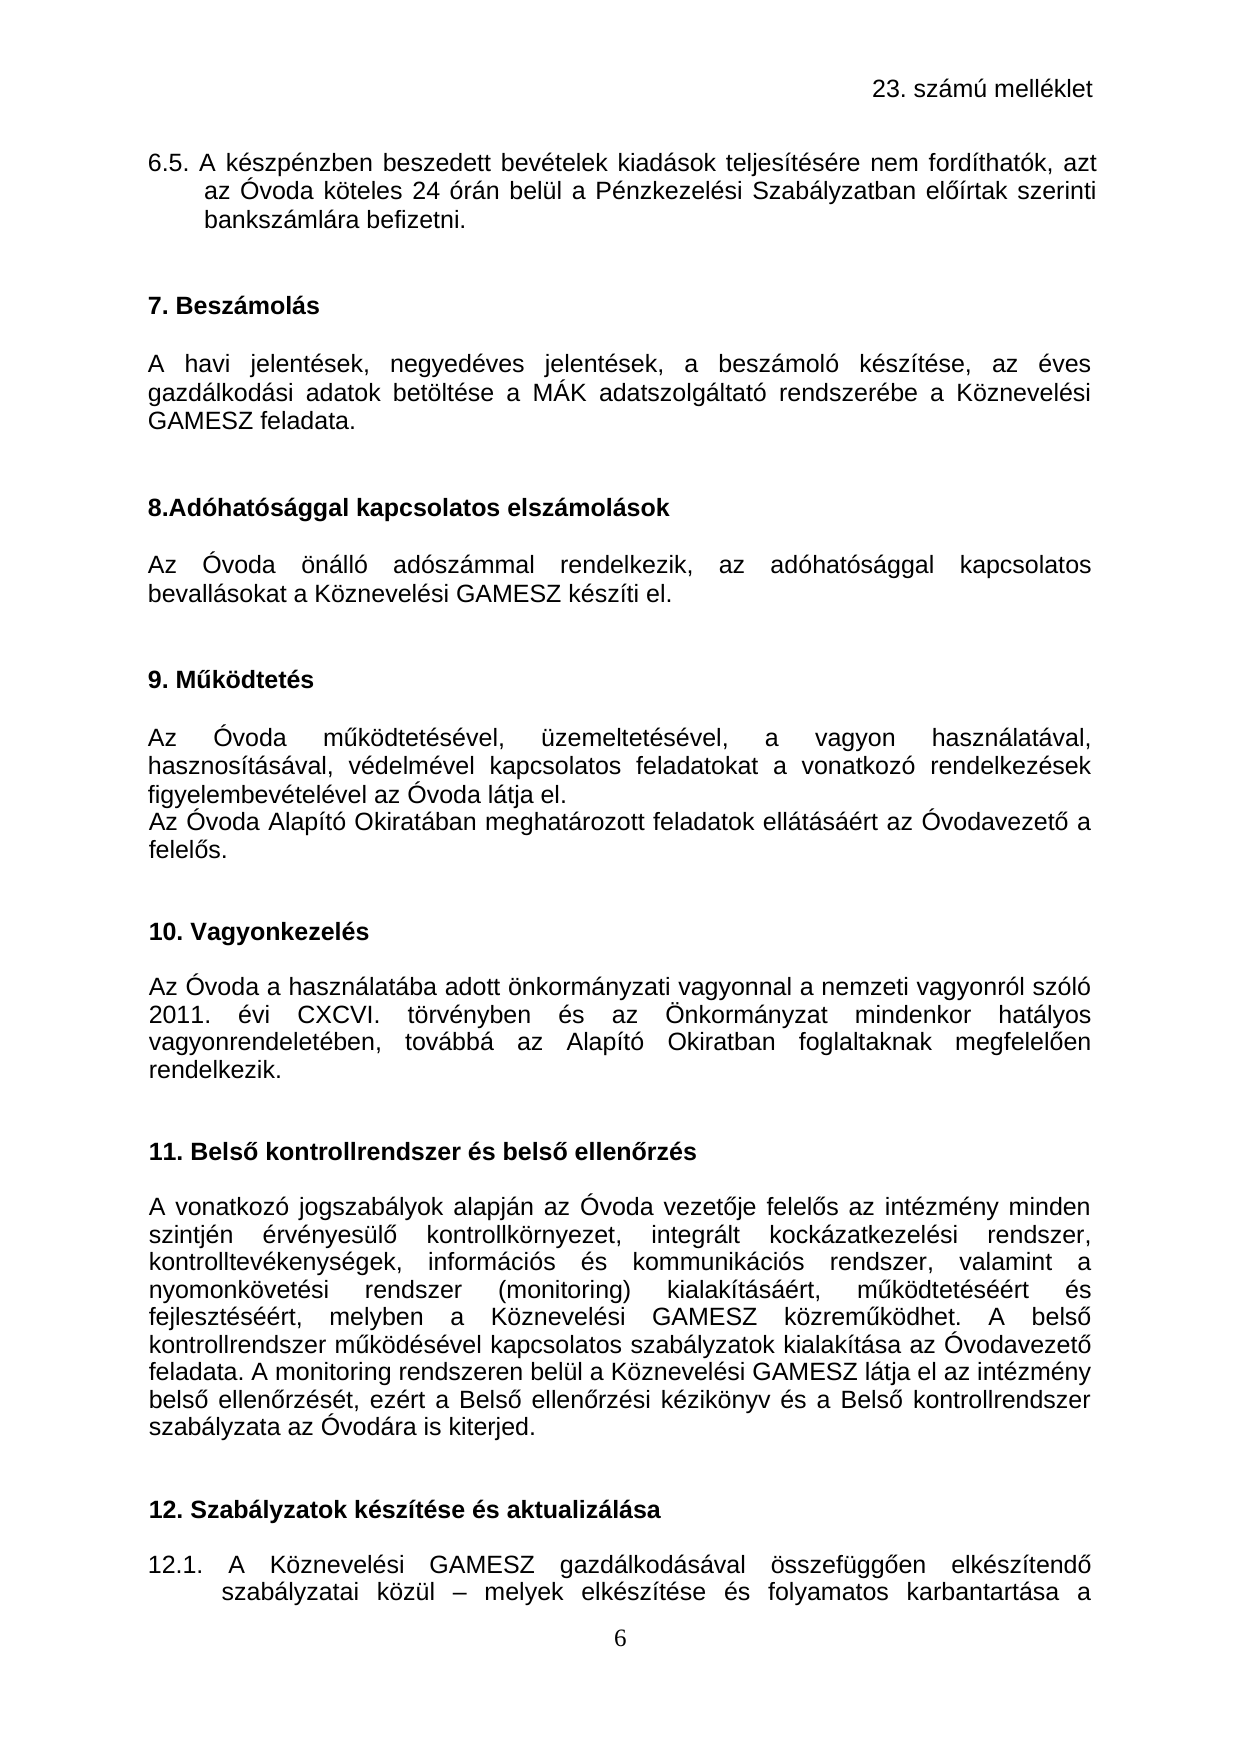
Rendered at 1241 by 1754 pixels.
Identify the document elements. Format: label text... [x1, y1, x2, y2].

text 6.5. A készpénzben beszedett bevételek kiadások teljesítésére nem fordíthatók, azt az Óvoda köteles 24 órán belül a Pénzkezelési Szabályzatban előírtak szerinti bankszámlára befizetni. [148, 148, 1098, 234]
text 10. Vagyonkezelés [148, 919, 1093, 946]
text Az Óvoda Alapító Okiratában meghatározott feladatok ellátásáért az Óvodavezető a felelős. [148, 809, 1093, 864]
text 9. Működtetés [148, 665, 1093, 694]
text A vonatkozó jogszabályok alapján az Óvoda vezetője felelős az intézmény minden szintjén érvényesülő kontrollkörnyezet, integrált kockázatkezelési rendszer, kontrolltevékenységek, információs és kommunikációs rendszer, valamint a nyomonkövetési rendszer (monitoring) kialakításáért, működtetéséért és fejlesztéséért, melyben a Köznevelési GAMESZ közreműködhet. A belső kontrollrendszer működésével kapcsolatos szabályzatok kialakítása az Óvodavezető feladata. A monitoring rendszeren belül a Köznevelési GAMESZ látja el az intézmény belső ellenőrzését, ezért a Belső ellenőrzési kézikönyv és a Belső kontrollrendszer szabályzata az Óvodára is kiterjed. [148, 1194, 1093, 1441]
text 11. Belső kontrollrendszer és belső ellenőrzés [148, 1139, 1093, 1166]
text 7. Beszámolás [148, 291, 1093, 320]
text Az Óvoda működtetésével, üzemeltetésével, a vagyon használatával, hasznosításával, védelmével kapcsolatos feladatokat a vonatkozó rendelkezések figyelembevételével az Óvoda látja el. [148, 723, 1093, 809]
text Az Óvoda a használatába adott önkormányzati vagyonnal a nemzeti vagyonról szóló 2011. évi CXCVI. törvényben és az Önkormányzat mindenkor hatályos vagyonrendeletében, továbbá az Alapító Okiratban foglaltaknak megfelelően rendelkezik. [148, 974, 1093, 1084]
text Az Óvoda önálló adószámmal rendelkezik, az adóhatósággal kapcsolatos bevallásokat a Köznevelési GAMESZ készíti el. [148, 550, 1093, 608]
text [148, 1551, 1093, 1606]
text 8.Adóhatósággal kapcsolatos elszámolások [148, 493, 1093, 521]
text 12. Szabályzatok készítése és aktualizálása [148, 1496, 1093, 1524]
text A havi jelentések, negyedéves jelentések, a beszámoló készítése, az éves gazdálkodási adatok betöltése a MÁK adatszolgáltató rendszerébe a Köznevelési GAMESZ feladata. [148, 349, 1093, 435]
